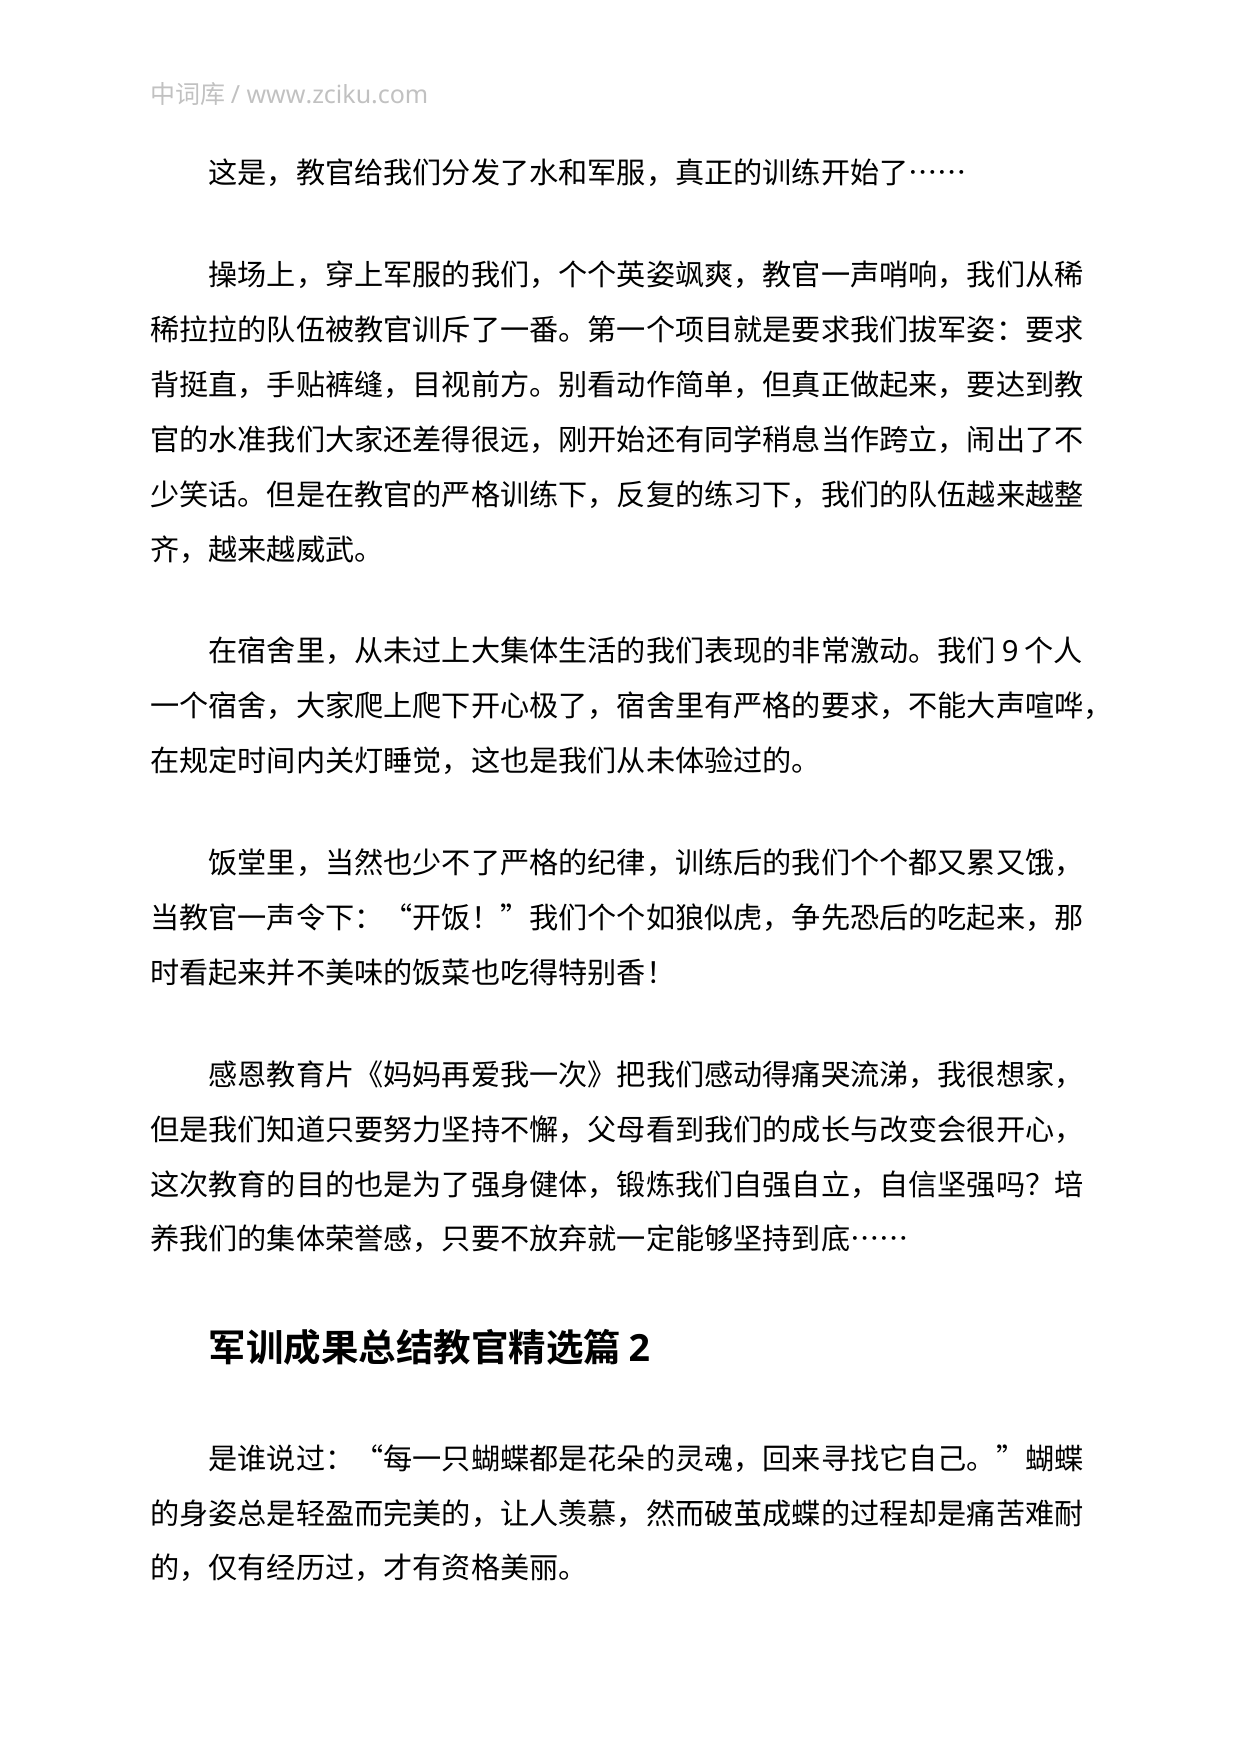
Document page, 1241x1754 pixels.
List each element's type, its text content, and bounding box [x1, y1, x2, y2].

text 在宿舍里，从未过上大集体生活的我们表现的非常激动。我们9个人一个宿舍，大家爬上爬下开心极了，宿舍里有严格的要求，不能大声喧哗，在规定时间内关灯睡觉，这也是我们从未体验过的。 [150, 628, 1090, 780]
text 这是，教官给我们分发了水和军服，真正的训练开始了…… [150, 150, 1090, 192]
text 是谁说过：“每一只蝴蝶都是花朵的灵魂，回来寻找它自己。”蝴蝶的身姿总是轻盈而完美的，让人羡慕，然而破茧成蝶的过程却是痛苦难耐的，仅有经历过，才有资格美丽。 [150, 1435, 1090, 1587]
text 感恩教育片《妈妈再爱我一次》把我们感动得痛哭流涕，我很想家，但是我们知道只要努力坚持不懈，父母看到我们的成长与改变会很开心，这次教育的目的也是为了强身健体，锻炼我们自强自立，自信坚强吗？培养我们的集体荣誉感，只要不放弃就一定能够坚持到底…… [150, 1051, 1090, 1258]
text 饭堂里，当然也少不了严格的纪律，训练后的我们个个都又累又饿，当教官一声令下：“开饭！”我们个个如狼似虎，争先恐后的吃起来，那时看起来并不美味的饭菜也吃得特别香！ [150, 840, 1090, 992]
text 军训成果总结教官精选篇2 [150, 1318, 1090, 1372]
text 操场上，穿上军服的我们，个个英姿飒爽，教官一声哨响，我们从稀稀拉拉的队伍被教官训斥了一番。第一个项目就是要求我们拔军姿：要求背挺直，手贴裤缝，目视前方。别看动作简单，但真正做起来，要达到教官的水准我们大家还差得很远，刚开始还有同学稍息当作跨立，闹出了不少笑话。但是在教官的严格训练下，反复的练习下，我们的队伍越来越整齐，越来越威武。 [150, 252, 1090, 568]
